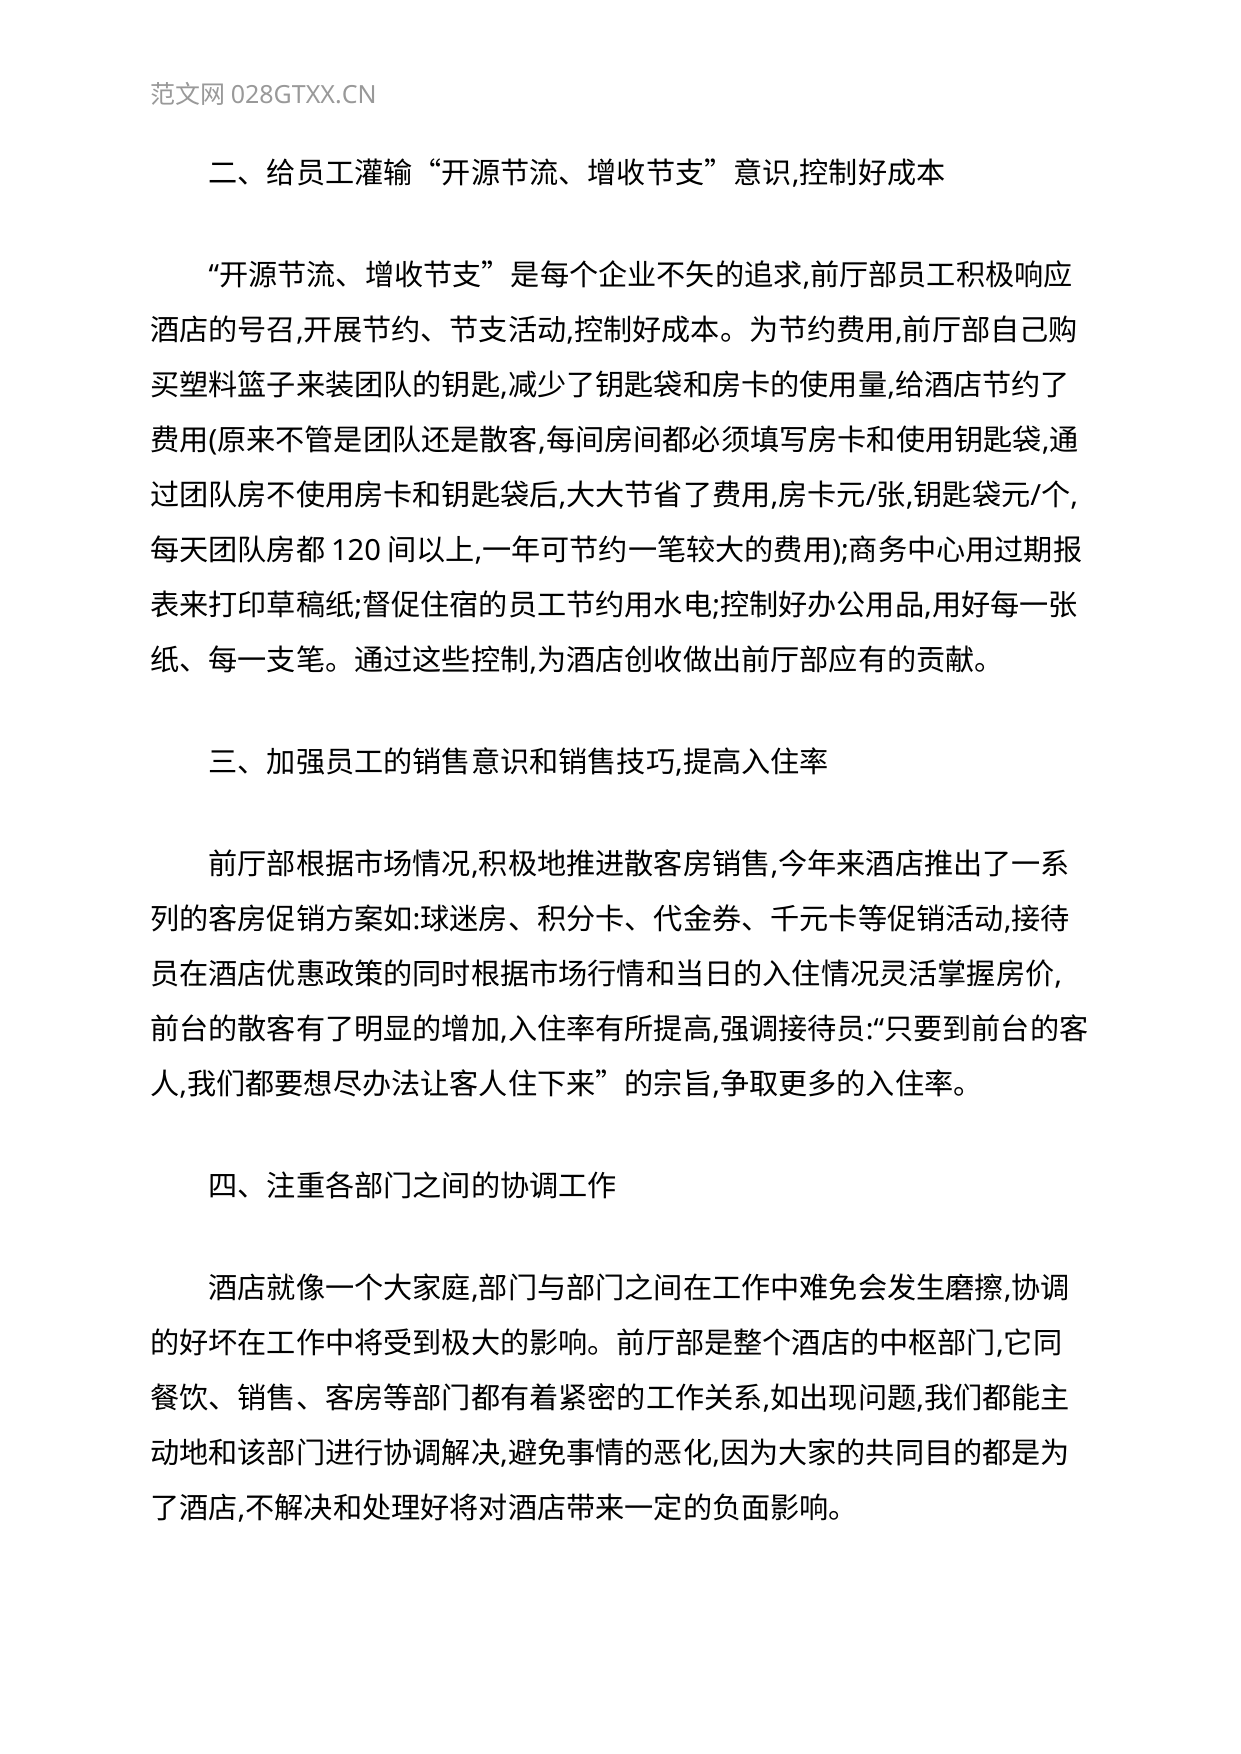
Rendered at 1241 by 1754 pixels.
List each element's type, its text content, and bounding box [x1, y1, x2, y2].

text 二、给员工灌输“开源节流、增收节支”意识,控制好成本 [150, 150, 1090, 192]
text 四、注重各部门之间的协调工作 [150, 1163, 1090, 1205]
text “开源节流、增收节支”是每个企业不矢的追求,前厅部员工积极响应酒店的号召,开展节约、节支活动,控制好成本。为节约费用,前厅部自己购买塑料篮子来装团队的钥匙,减少了钥匙袋和房卡的使用量,给酒店节约了费用(原来不管是团队还是散客,每间房间都必须填写房卡和使用钥匙袋,通过团队房不使用房卡和钥匙袋后,大大节省了费用,房卡元/张,钥匙袋元/个,每天团队房都120间以上,一年可节约一笔较大的费用);商务中心用过期报表来打印草稿纸;督促住宿的员工节约用水电;控制好办公用品,用好每一张纸、每一支笔。通过这些控制,为酒店创收做出前厅部应有的贡献。 [150, 252, 1090, 679]
text 三、加强员工的销售意识和销售技巧,提高入住率 [150, 739, 1090, 781]
text 酒店就像一个大家庭,部门与部门之间在工作中难免会发生磨擦,协调的好坏在工作中将受到极大的影响。前厅部是整个酒店的中枢部门,它同餐饮、销售、客房等部门都有着紧密的工作关系,如出现问题,我们都能主动地和该部门进行协调解决,避免事情的恶化,因为大家的共同目的都是为了酒店,不解决和处理好将对酒店带来一定的负面影响。 [150, 1265, 1090, 1527]
text 前厅部根据市场情况,积极地推进散客房销售,今年来酒店推出了一系列的客房促销方案如:球迷房、积分卡、代金券、千元卡等促销活动,接待员在酒店优惠政策的同时根据市场行情和当日的入住情况灵活掌握房价,前台的散客有了明显的增加,入住率有所提高,强调接待员:“只要到前台的客人,我们都要想尽办法让客人住下来”的宗旨,争取更多的入住率。 [150, 841, 1090, 1103]
